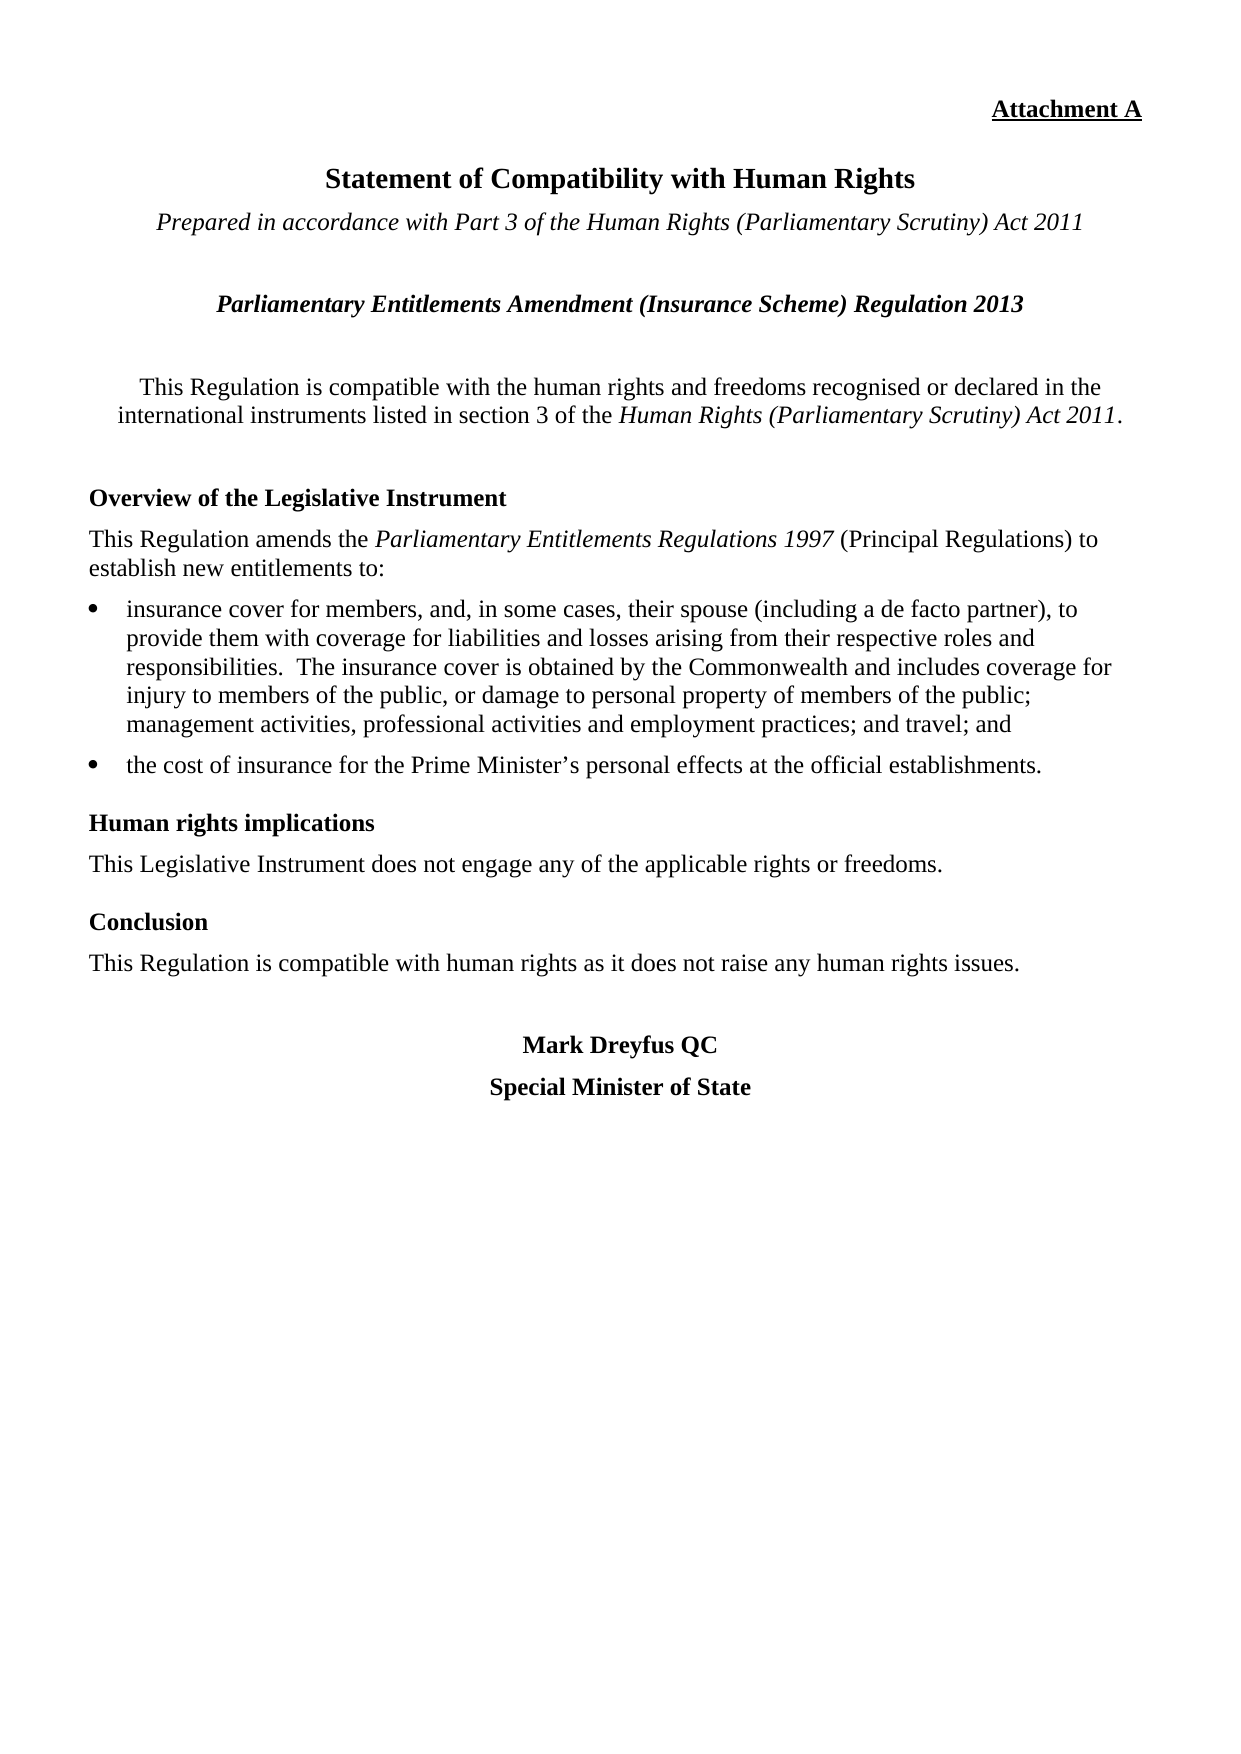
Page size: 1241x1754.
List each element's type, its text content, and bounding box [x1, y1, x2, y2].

text This Regulation is compatible with the human rights and freedoms recognised or declared in the international instruments listed in section 3 of the Human Rights (Parliamentary Scrutiny) Act 2011. [89, 372, 1152, 429]
text Attachment A [89, 94, 1142, 123]
text Human rights implications [89, 808, 1152, 837]
text This Regulation is compatible with human rights as it does not raise any human rights issues. [89, 948, 1152, 977]
text Statement of Compatibility with Human Rights [89, 161, 1152, 194]
text Parliamentary Entitlements Amendment (Insurance Scheme) Regulation 2013 [89, 289, 1152, 318]
text Mark Dreyfus QC [89, 1031, 1152, 1059]
list the cost of insurance for the Prime Minister’s personal effects at the official establishments. [89, 751, 1152, 779]
text Special Minister of State [89, 1072, 1152, 1101]
text Conclusion [89, 907, 1152, 936]
text Prepared in accordance with Part 3 of the Human Rights (Parliamentary Scrutiny) Act 2011 [89, 207, 1152, 236]
list insurance cover for members, and, in some cases, their spouse (including a de facto partner), to provide them with coverage for liabilities and losses arising from their respective roles and responsibilities. The insurance cover is obtained by the Commonwealth and includes coverage for injury to members of the public, or damage to personal property of members of the public; management activities, professional activities and employment practices; and travel; and [89, 594, 1152, 738]
text This Legislative Instrument does not engage any of the applicable rights or freedoms. [89, 849, 1152, 878]
text Overview of the Legislative Instrument [89, 483, 1152, 512]
text This Regulation amends the Parliamentary Entitlements Regulations 1997 (Principal Regulations) to establish new entitlements to: [89, 524, 1152, 582]
